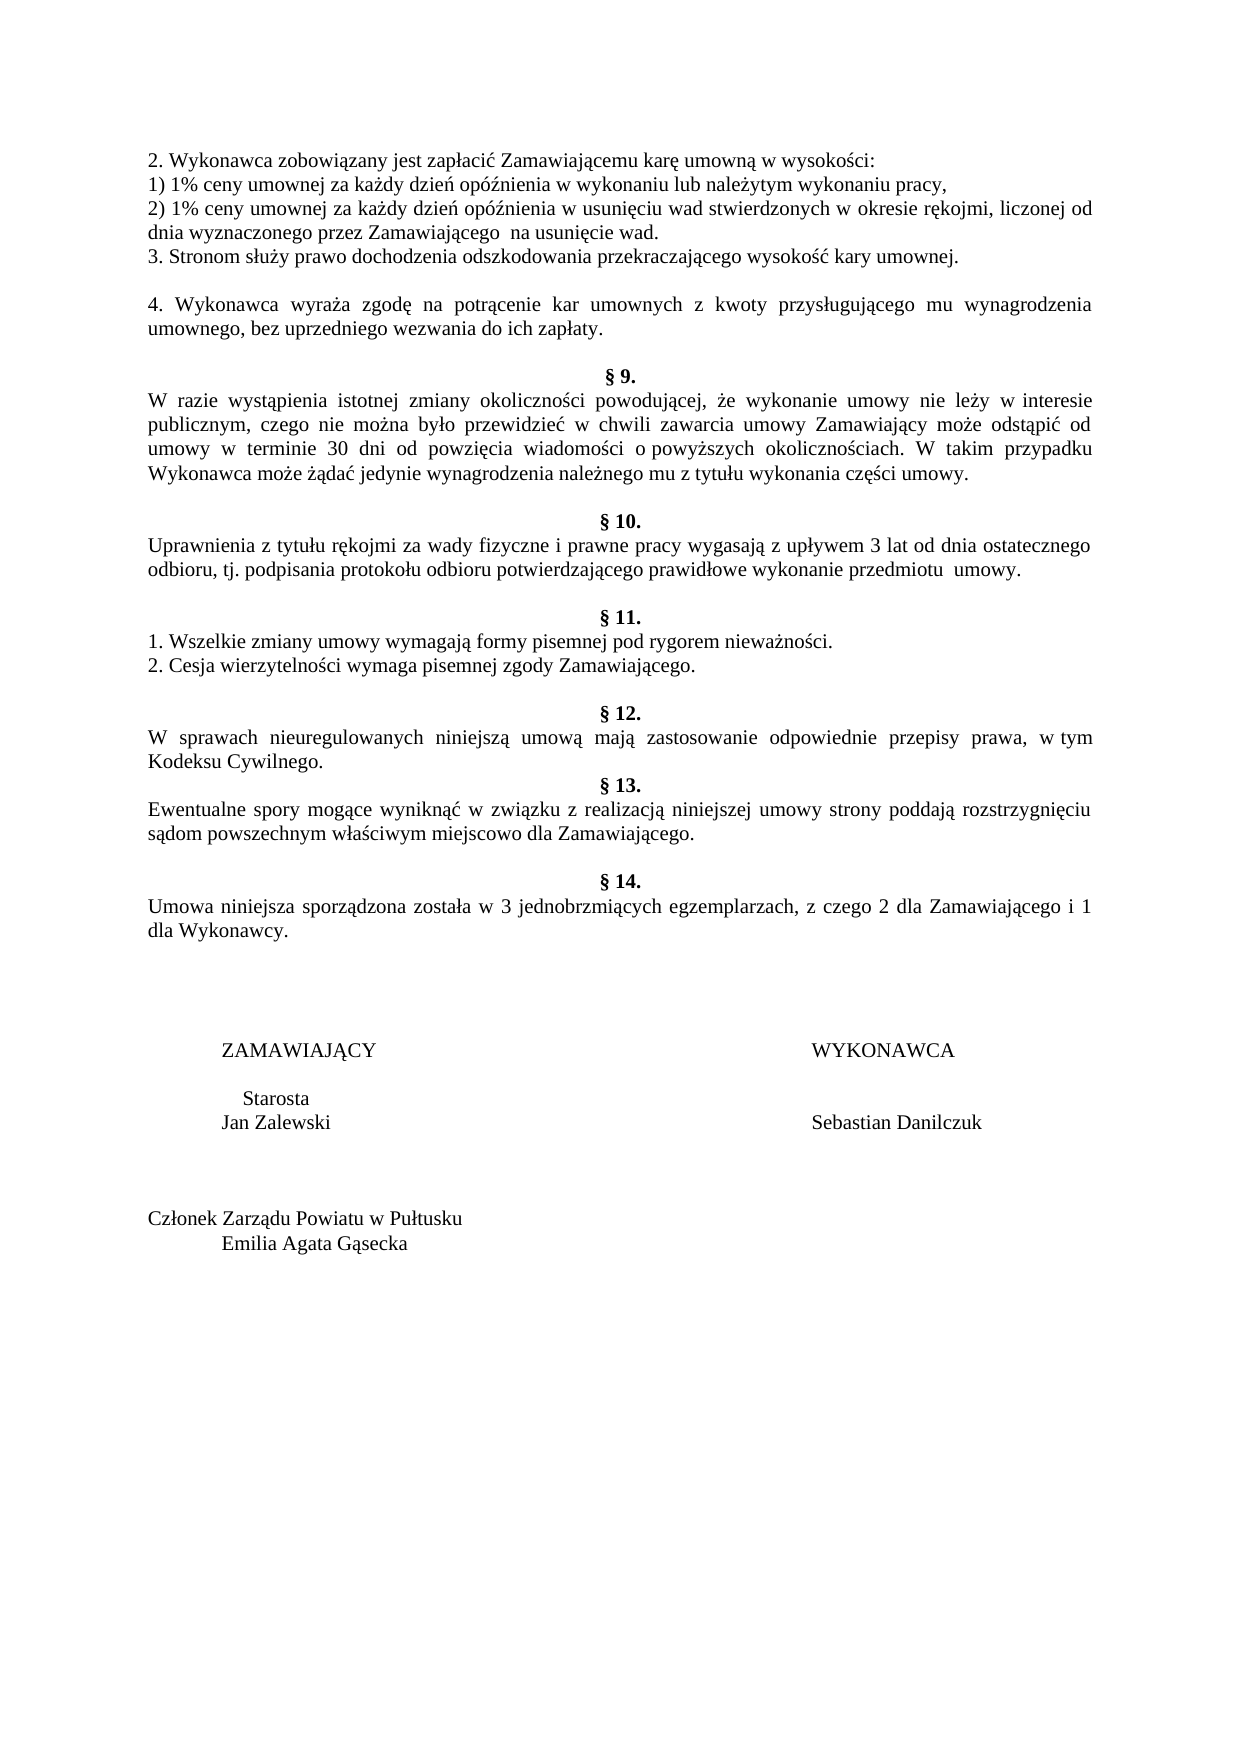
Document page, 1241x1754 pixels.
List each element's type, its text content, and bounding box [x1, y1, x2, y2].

text § 12. [148, 701, 1093, 725]
text § 14. [148, 869, 1093, 893]
text Uprawnienia z tytułu rękojmi za wady fizyczne i prawne pracy wygasają z upływem 3 lat od dnia ostatecznego odbioru, tj. podpisania protokołu odbioru potwierdzającego prawidłowe wykonanie przedmiotu umowy. [148, 533, 1093, 581]
text Umowa niniejsza sporządzona została w 3 jednobrzmiących egzemplarzach, z czego 2 dla Zamawiającego i 1 dla Wykonawcy. [148, 893, 1093, 942]
text § 11. [148, 605, 1093, 629]
text 2. Cesja wierzytelności wymaga pisemnej zgody Zamawiającego. [148, 653, 1093, 677]
text § 13. [148, 773, 1093, 797]
text 3. Stronom służy prawo dochodzenia odszkodowania przekraczającego wysokość kary umownej. [148, 244, 1093, 268]
text 1) 1% ceny umownej za każdy dzień opóźnienia w wykonaniu lub należytym wykonaniu pracy, [148, 172, 1093, 196]
text Starosta [221, 1086, 1093, 1110]
text 2) 1% ceny umownej za każdy dzień opóźnienia w usunięciu wad stwierdzonych w okresie rękojmi, liczonej od dnia wyznaczonego przez Zamawiającego na usunięcie wad. [148, 196, 1093, 244]
text ZAMAWIAJĄCY WYKONAWCA [148, 1038, 1093, 1062]
text Jan Zalewski Sebastian Danilczuk [148, 1110, 1093, 1134]
text § 9. [148, 364, 1093, 388]
text 2. Wykonawca zobowiązany jest zapłacić Zamawiającemu karę umowną w wysokości: [148, 148, 1093, 172]
text W razie wystąpienia istotnej zmiany okoliczności powodującej, że wykonanie umowy nie leży w interesie publicznym, czego nie można było przewidzieć w chwili zawarcia umowy Zamawiający może odstąpić od umowy w terminie 30 dni od powzięcia wiadomości o powyższych okolicznościach. W takim przypadku Wykonawca może żądać jedynie wynagrodzenia należnego mu z tytułu wykonania części umowy. [148, 388, 1093, 484]
text Członek Zarządu Powiatu w Pułtusku [148, 1206, 1093, 1230]
text 4. Wykonawca wyraża zgodę na potrącenie kar umownych z kwoty przysługującego mu wynagrodzenia umownego, bez uprzedniego wezwania do ich zapłaty. [148, 292, 1093, 340]
text 1. Wszelkie zmiany umowy wymagają formy pisemnej pod rygorem nieważności. [148, 629, 1093, 653]
text W sprawach nieuregulowanych niniejszą umową mają zastosowanie odpowiednie przepisy prawa, w tym Kodeksu Cywilnego. [148, 725, 1093, 773]
text § 10. [148, 508, 1093, 533]
text Emilia Agata Gąsecka [148, 1230, 1093, 1254]
text Ewentualne spory mogące wyniknąć w związku z realizacją niniejszej umowy strony poddają rozstrzygnięciu sądom powszechnym właściwym miejscowo dla Zamawiającego. [148, 797, 1093, 845]
